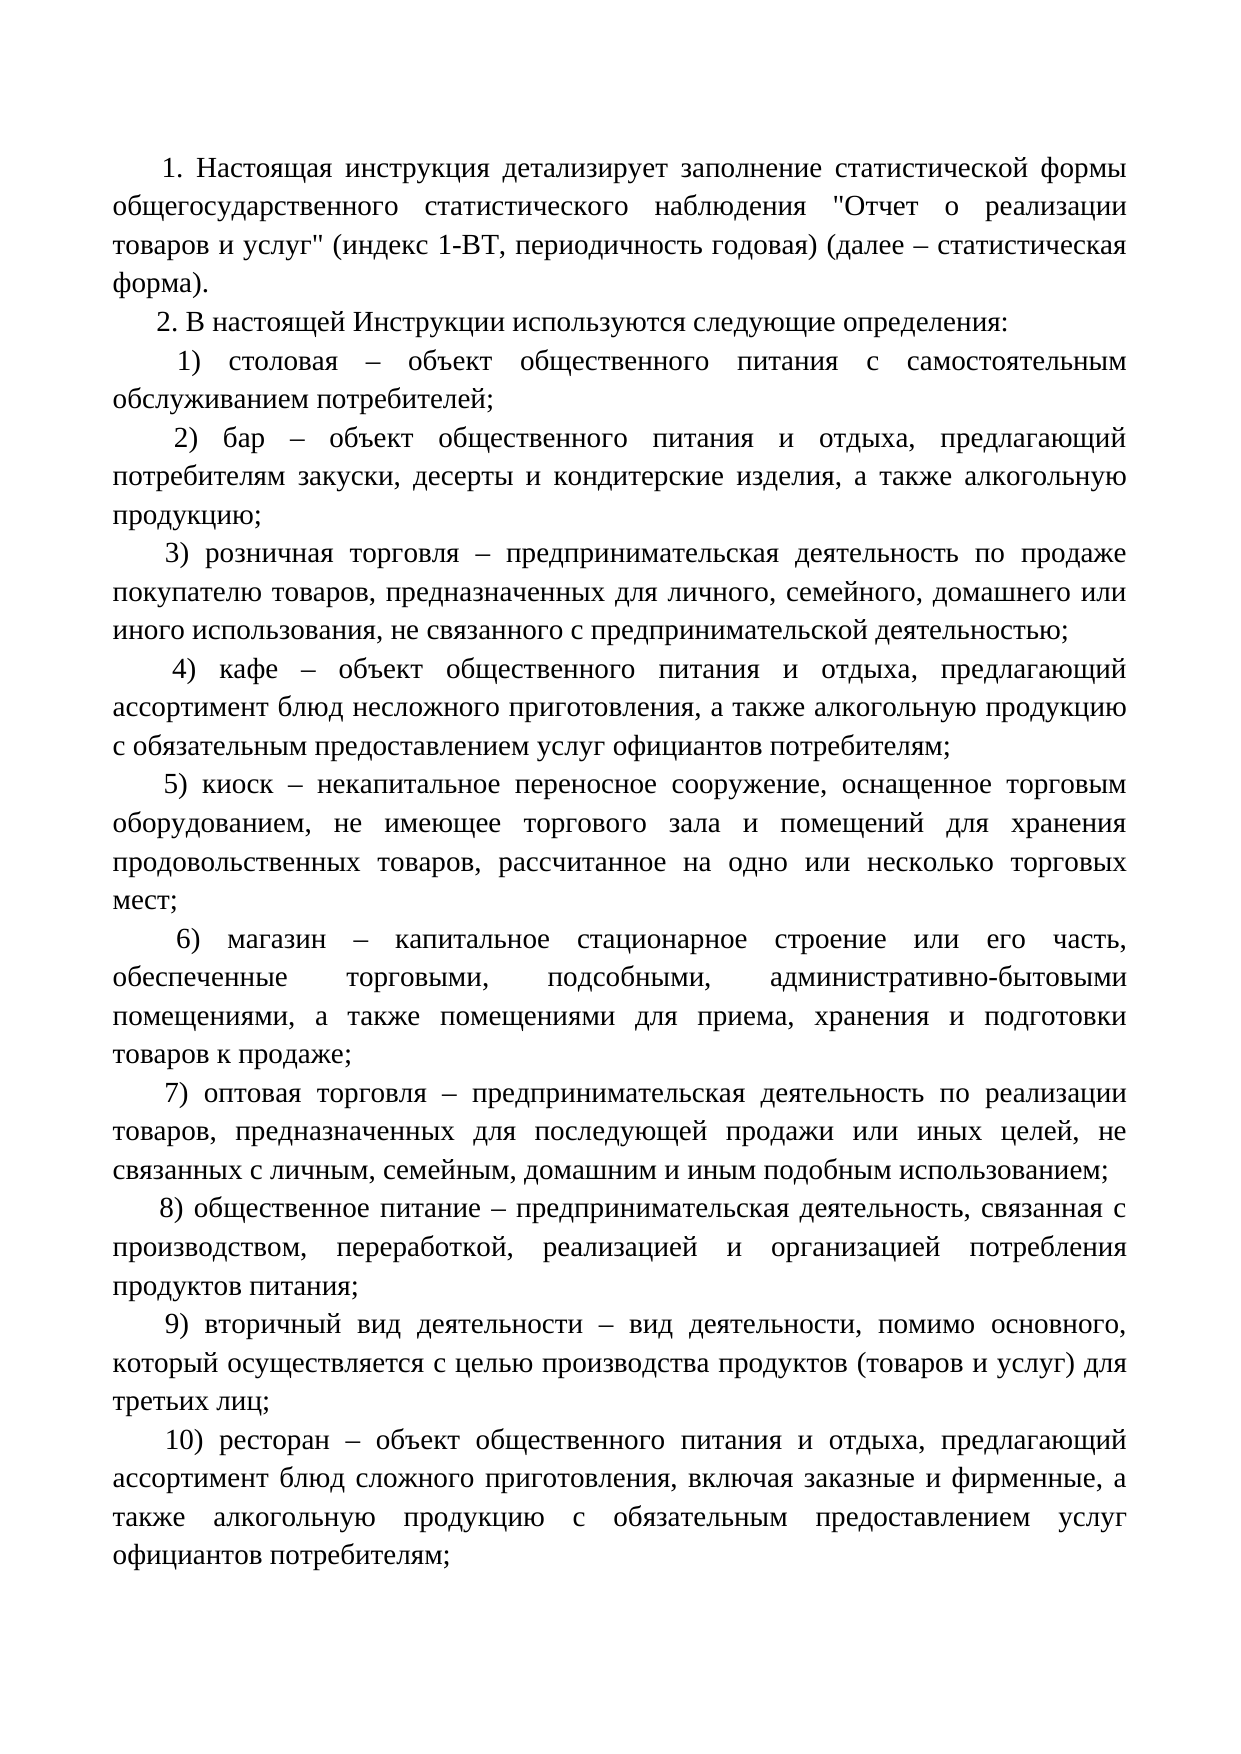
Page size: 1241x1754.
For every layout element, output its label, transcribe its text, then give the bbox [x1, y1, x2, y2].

text 7) оптовая торговля – предпринимательская деятельность по реализации товаров, предназначенных для последующей продажи или иных целей, не связанных с личным, семейным, домашним и иным подобным использованием; [112, 1075, 1128, 1186]
text 5) киоск – некапитальное переносное сооружение, оснащенное торговым оборудованием, не имеющее торгового зала и помещений для хранения продовольственных товаров, рассчитанное на одно или несколько торговых мест; [112, 767, 1128, 916]
text 9) вторичный вид деятельности – вид деятельности, помимо основного, который осуществляется с целью производства продуктов (товаров и услуг) для третьих лиц; [112, 1306, 1128, 1417]
text 2. В настоящей Инструкции используются следующие определения: [112, 304, 1128, 338]
text 3) розничная торговля – предпринимательская деятельность по продаже покупателю товаров, предназначенных для личного, семейного, домашнего или иного использования, не связанного с предпринимательской деятельностью; [112, 535, 1128, 646]
text 1. Настоящая инструкция детализирует заполнение статистической формы общегосударственного статистического наблюдения "Отчет о реализации товаров и услуг" (индекс 1-ВТ, периодичность годовая) (далее – статистическая форма). [112, 150, 1128, 299]
text 10) ресторан – объект общественного питания и отдыха, предлагающий ассортимент блюд сложного приготовления, включая заказные и фирменные, а также алкогольную продукцию с обязательным предоставлением услуг официантов потребителям; [112, 1422, 1128, 1571]
text 8) общественное питание – предпринимательская деятельность, связанная с производством, переработкой, реализацией и организацией потребления продуктов питания; [112, 1191, 1128, 1301]
text 2) бар – объект общественного питания и отдыха, предлагающий потребителям закуски, десерты и кондитерские изделия, а также алкогольную продукцию; [112, 420, 1128, 530]
text 1) столовая – объект общественного питания с самостоятельным обслуживанием потребителей; [112, 343, 1128, 415]
text 6) магазин – капитальное стационарное строение или его часть, обеспеченные торговыми, подсобными, административно-бытовыми помещениями, а также помещениями для приема, хранения и подготовки товаров к продаже; [112, 921, 1128, 1070]
text 4) кафе – объект общественного питания и отдыха, предлагающий ассортимент блюд несложного приготовления, а также алкогольную продукцию с обязательным предоставлением услуг официантов потребителям; [112, 651, 1128, 762]
